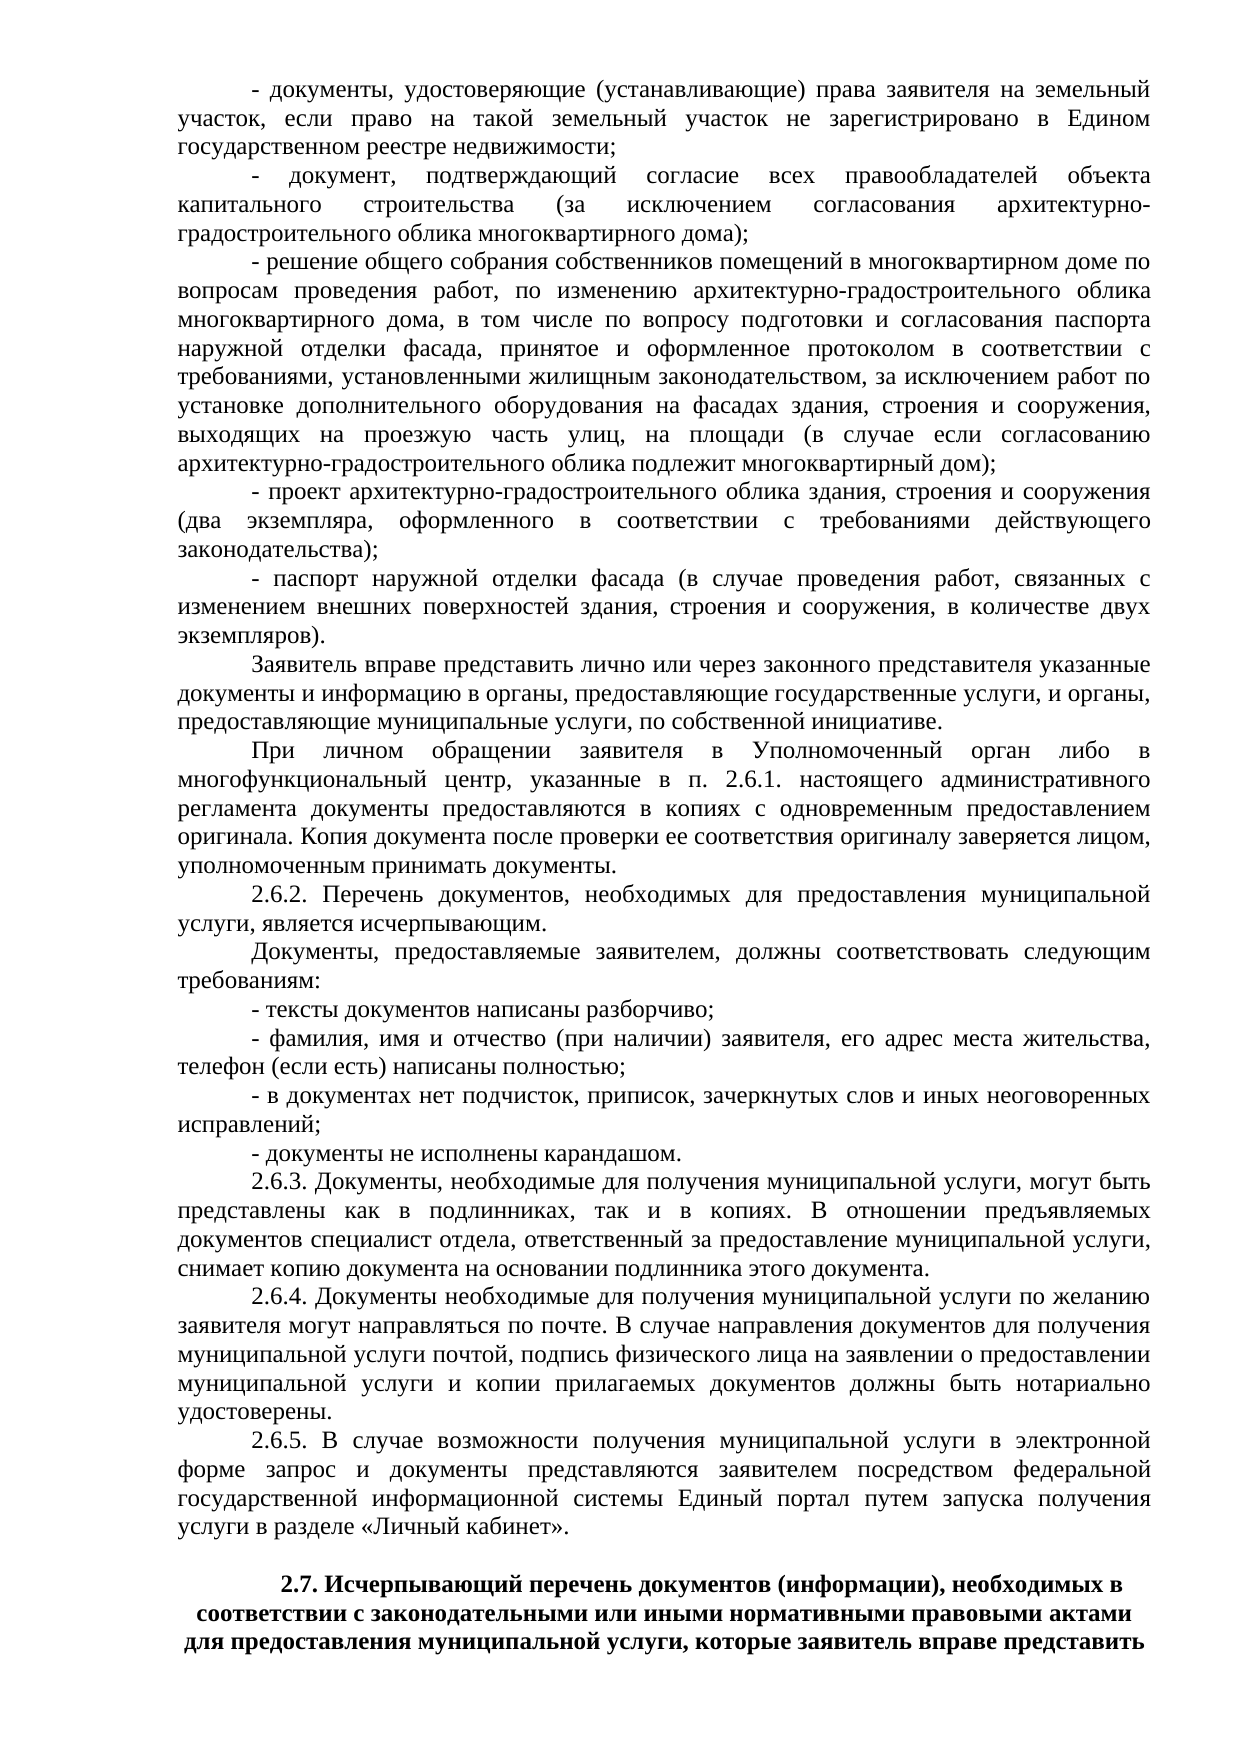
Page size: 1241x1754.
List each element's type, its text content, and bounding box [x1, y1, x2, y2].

text 2.6.4. Документы необходимые для получения муниципальной услуги по желанию заявителя могут направляться по почте. В случае направления документов для получения муниципальной услуги почтой, подпись физического лица на заявлении о предоставлении муниципальной услуги и копии прилагаемых документов должны быть нотариально удостоверены. [177, 1281, 1152, 1425]
text - решение общего собрания собственников помещений в многоквартирном доме по вопросам проведения работ, по изменению архитектурно-градостроительного облика многоквартирного дома, в том числе по вопросу подготовки и согласования паспорта наружной отделки фасада, принятое и оформленное протоколом в соответствии с требованиями, установленными жилищным законодательством, за исключением работ по установке дополнительного оборудования на фасадах здания, строения и сооружения, выходящих на проезжую часть улиц, на площади (в случае если согласованию архитектурно-градостроительного облика подлежит многоквартирный дом); [177, 246, 1152, 476]
text Заявитель вправе представить лично или через законного представителя указанные документы и информацию в органы, предоставляющие государственные услуги, и органы, предоставляющие муниципальные услуги, по собственной инициативе. [177, 649, 1152, 735]
text - фамилия, имя и отчество (при наличии) заявителя, его адрес места жительства, телефон (если есть) написаны полностью; [177, 1023, 1152, 1080]
text Документы, предоставляемые заявителем, должны соответствовать следующим требованиям: [177, 936, 1152, 994]
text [177, 1569, 1152, 1655]
text - документы, удостоверяющие (устанавливающие) права заявителя на земельный участок, если право на такой земельный участок не зарегистрировано в Едином государственном реестре недвижимости; [177, 74, 1152, 160]
text - документ, подтверждающий согласие всех правообладателей объекта капитального строительства (за исключением согласования архитектурно-градостроительного облика многоквартирного дома); [177, 160, 1152, 246]
text 2.6.3. Документы, необходимые для получения муниципальной услуги, могут быть представлены как в подлинниках, так и в копиях. В отношении предъявляемых документов специалист отдела, ответственный за предоставление муниципальной услуги, снимает копию документа на основании подлинника этого документа. [177, 1166, 1152, 1281]
text При личном обращении заявителя в Уполномоченный орган либо в многофункциональный центр, указанные в п. 2.6.1. настоящего административного регламента документы предоставляются в копиях с одновременным предоставлением оригинала. Копия документа после проверки ее соответствия оригиналу заверяется лицом, уполномоченным принимать документы. [177, 735, 1152, 879]
text - тексты документов написаны разборчиво; [177, 994, 1152, 1023]
text 2.6.2. Перечень документов, необходимых для предоставления муниципальной услуги, является исчерпывающим. [177, 879, 1152, 936]
text - паспорт наружной отделки фасада (в случае проведения работ, связанных с изменением внешних поверхностей здания, строения и сооружения, в количестве двух экземпляров). [177, 563, 1152, 649]
text 2.6.5. В случае возможности получения муниципальной услуги в электронной форме запрос и документы представляются заявителем посредством федеральной государственной информационной системы Единый портал путем запуска получения услуги в разделе «Личный кабинет». [177, 1425, 1152, 1540]
text - документы не исполнены карандашом. [177, 1138, 1152, 1166]
text - в документах нет подчисток, приписок, зачеркнутых слов и иных неоговоренных исправлений; [177, 1080, 1152, 1138]
text - проект архитектурно-градостроительного облика здания, строения и сооружения (два экземпляра, оформленного в соответствии с требованиями действующего законодательства); [177, 476, 1152, 563]
